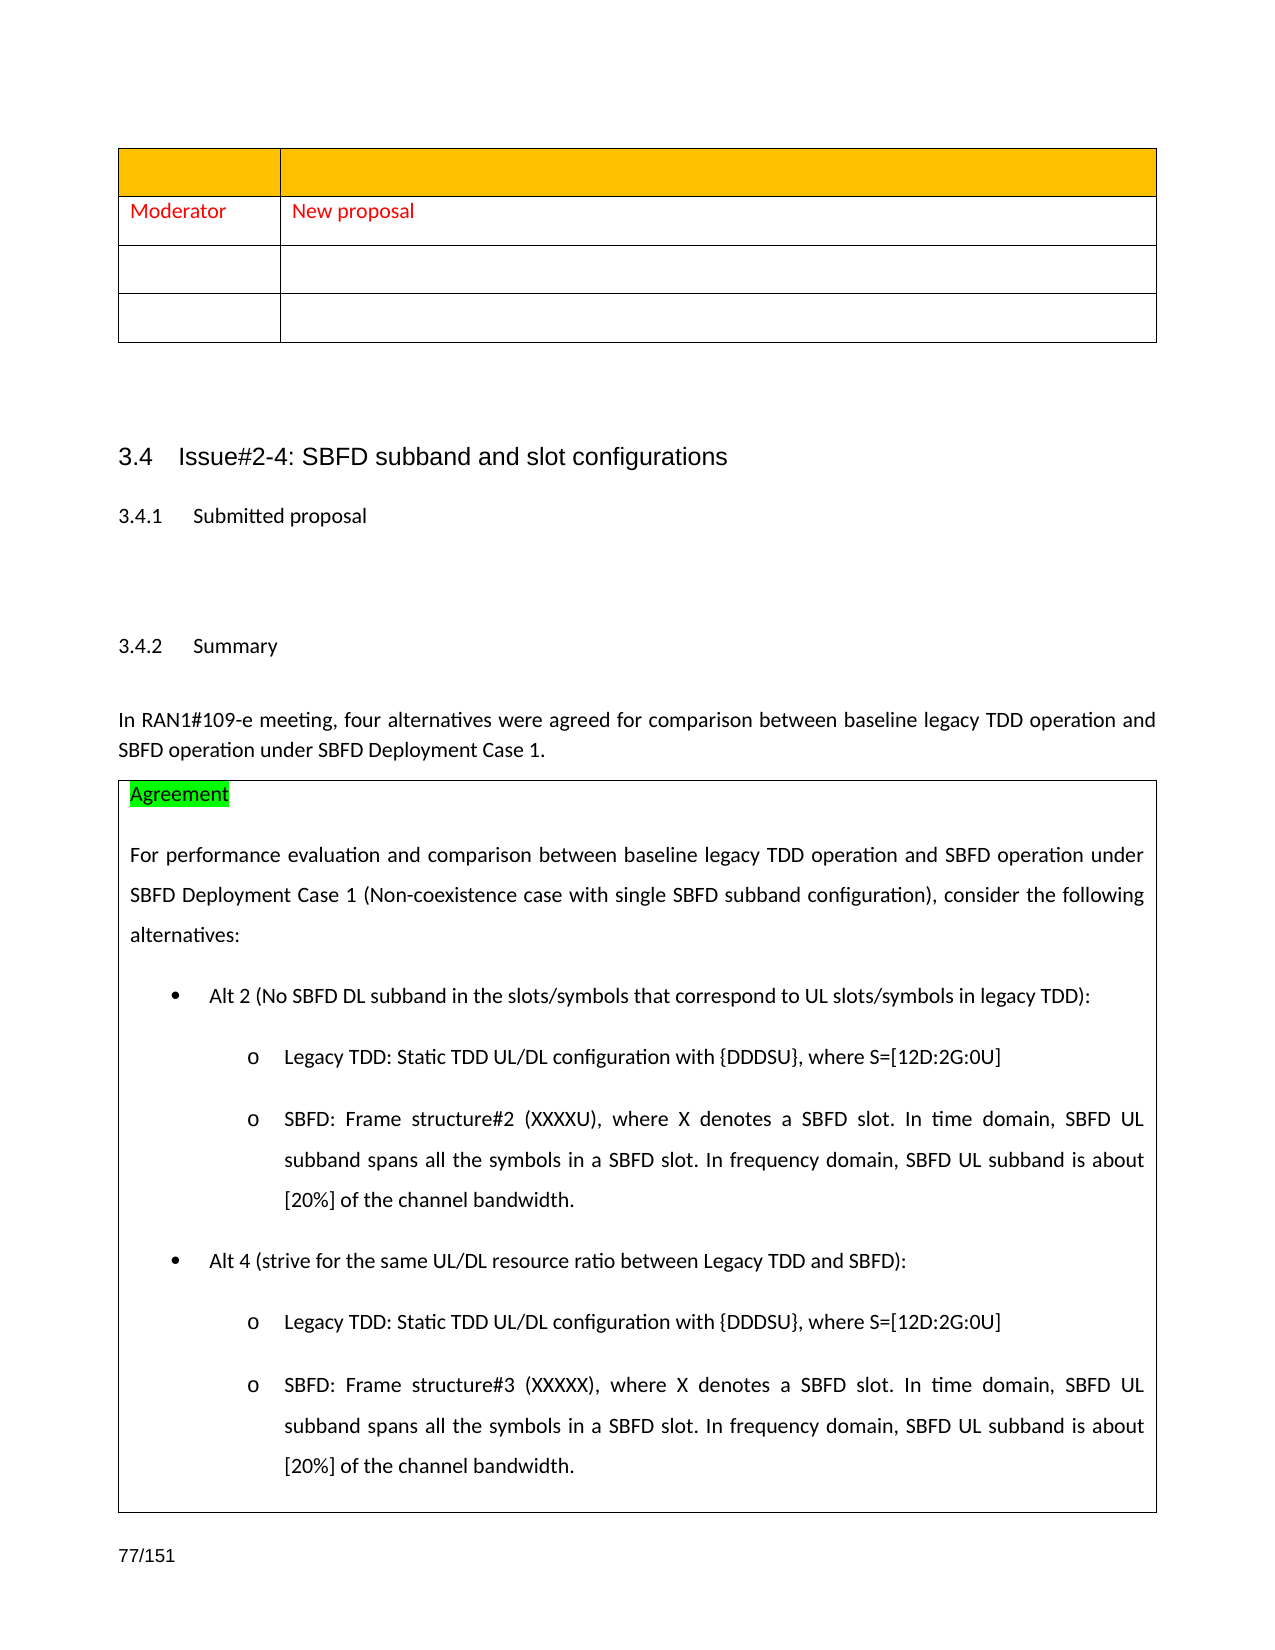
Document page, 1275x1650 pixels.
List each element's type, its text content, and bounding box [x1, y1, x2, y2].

text In RAN1#109-e meeting, four alternatives were agreed for comparison between baseline legacy TDD operation and SBFD operation under SBFD Deployment Case 1. [118, 706, 1157, 763]
table_cell New proposal [281, 197, 1156, 245]
table_header Company [119, 149, 280, 196]
subtitle Issue#2-4: SBFD subband and slot configurations [118, 442, 1157, 470]
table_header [119, 781, 1156, 1512]
subtitle Submitted proposal [118, 502, 1157, 528]
table_cell [281, 294, 1156, 342]
table_header Comment [281, 149, 1156, 196]
table_cell [281, 246, 1156, 293]
table_cell Moderator [119, 197, 280, 245]
table_cell [119, 246, 280, 293]
subtitle Summary [118, 633, 1157, 659]
table_cell [119, 294, 280, 342]
